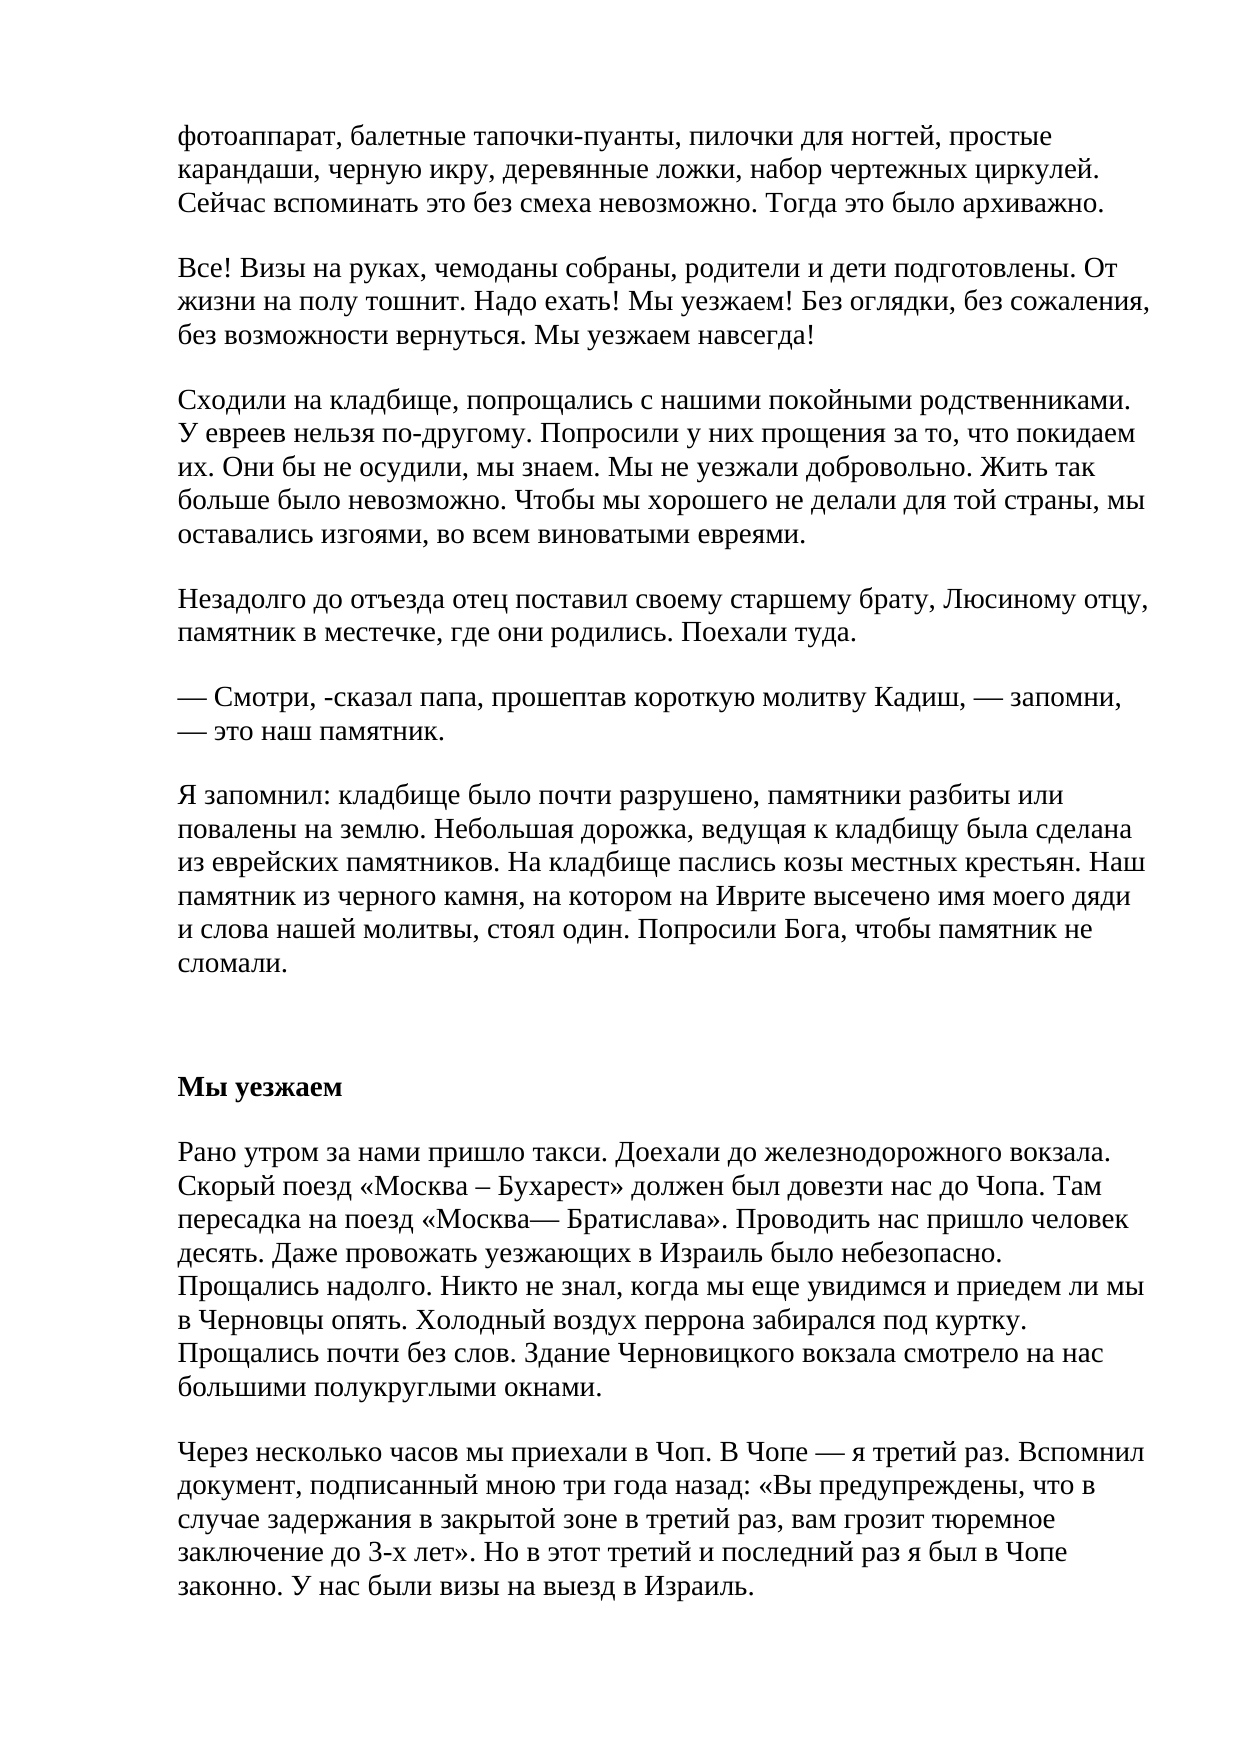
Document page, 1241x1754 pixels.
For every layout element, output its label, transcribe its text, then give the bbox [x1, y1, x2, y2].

text Незадолго до отъезда отец поставил своему старшему брату, Люсиному отцу, памятник в местечке, где они родились. Поехали туда. [177, 581, 1152, 648]
text — Смотри, -сказал папа, прошептав короткую молитву Кадиш, — запомни, — это наш памятник. [177, 679, 1152, 746]
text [177, 118, 1152, 219]
text Мы уезжаем [177, 1069, 1152, 1103]
text Сходили на кладбище, попрощались с нашими покойными родственниками. У евреев нельзя по-другому. Попросили у них прощения за то, что покидаем их. Они бы не осудили, мы знаем. Мы не уезжали добровольно. Жить так больше было невозможно. Чтобы мы хорошего не делали для той страны, мы оставались изгоями, во всем виноватыми евреями. [177, 382, 1152, 549]
text Все! Визы на руках, чемоданы собраны, родители и дети подготовлены. От жизни на полу тошнит. Надо ехать! Мы уезжаем! Без оглядки, без сожаления, без возможности вернуться. Мы уезжаем навсегда! [177, 250, 1152, 351]
text Я запомнил: кладбище было почти разрушено, памятники разбиты или повалены на землю. Небольшая дорожка, ведущая к кладбищу была сделана из еврейских памятников. На кладбище паслись козы местных крестьян. Наш памятник из черного камня, на котором на Иврите высечено имя моего дяди и слова нашей молитвы, стоял один. Попросили Бога, чтобы памятник не сломали. [177, 777, 1152, 979]
text Рано утром за нами пришло такси. Доехали до железнодорожного вокзала. Скорый поезд «Москва – Бухарест» должен был довезти нас до Чопа. Там пересадка на поезд «Москва— Братислава». Проводить нас пришло человек десять. Даже провожать уезжающих в Израиль было небезопасно. Прощались надолго. Никто не знал, когда мы еще увидимся и приедем ли мы в Черновцы опять. Холодный воздух перрона забирался под куртку. Прощались почти без слов. Здание Черновицкого вокзала смотрело на нас большими полукруглыми окнами. [177, 1134, 1152, 1402]
text Через несколько часов мы приехали в Чоп. В Чопе — я третий раз. Вспомнил документ, подписанный мною три года назад: «Вы предупреждены, что в случае задержания в закрытой зоне в третий раз, вам грозит тюремное заключение до 3-х лет». Но в этот третий и последний раз я был в Чопе законно. У нас были визы на выезд в Израиль. [177, 1434, 1152, 1601]
